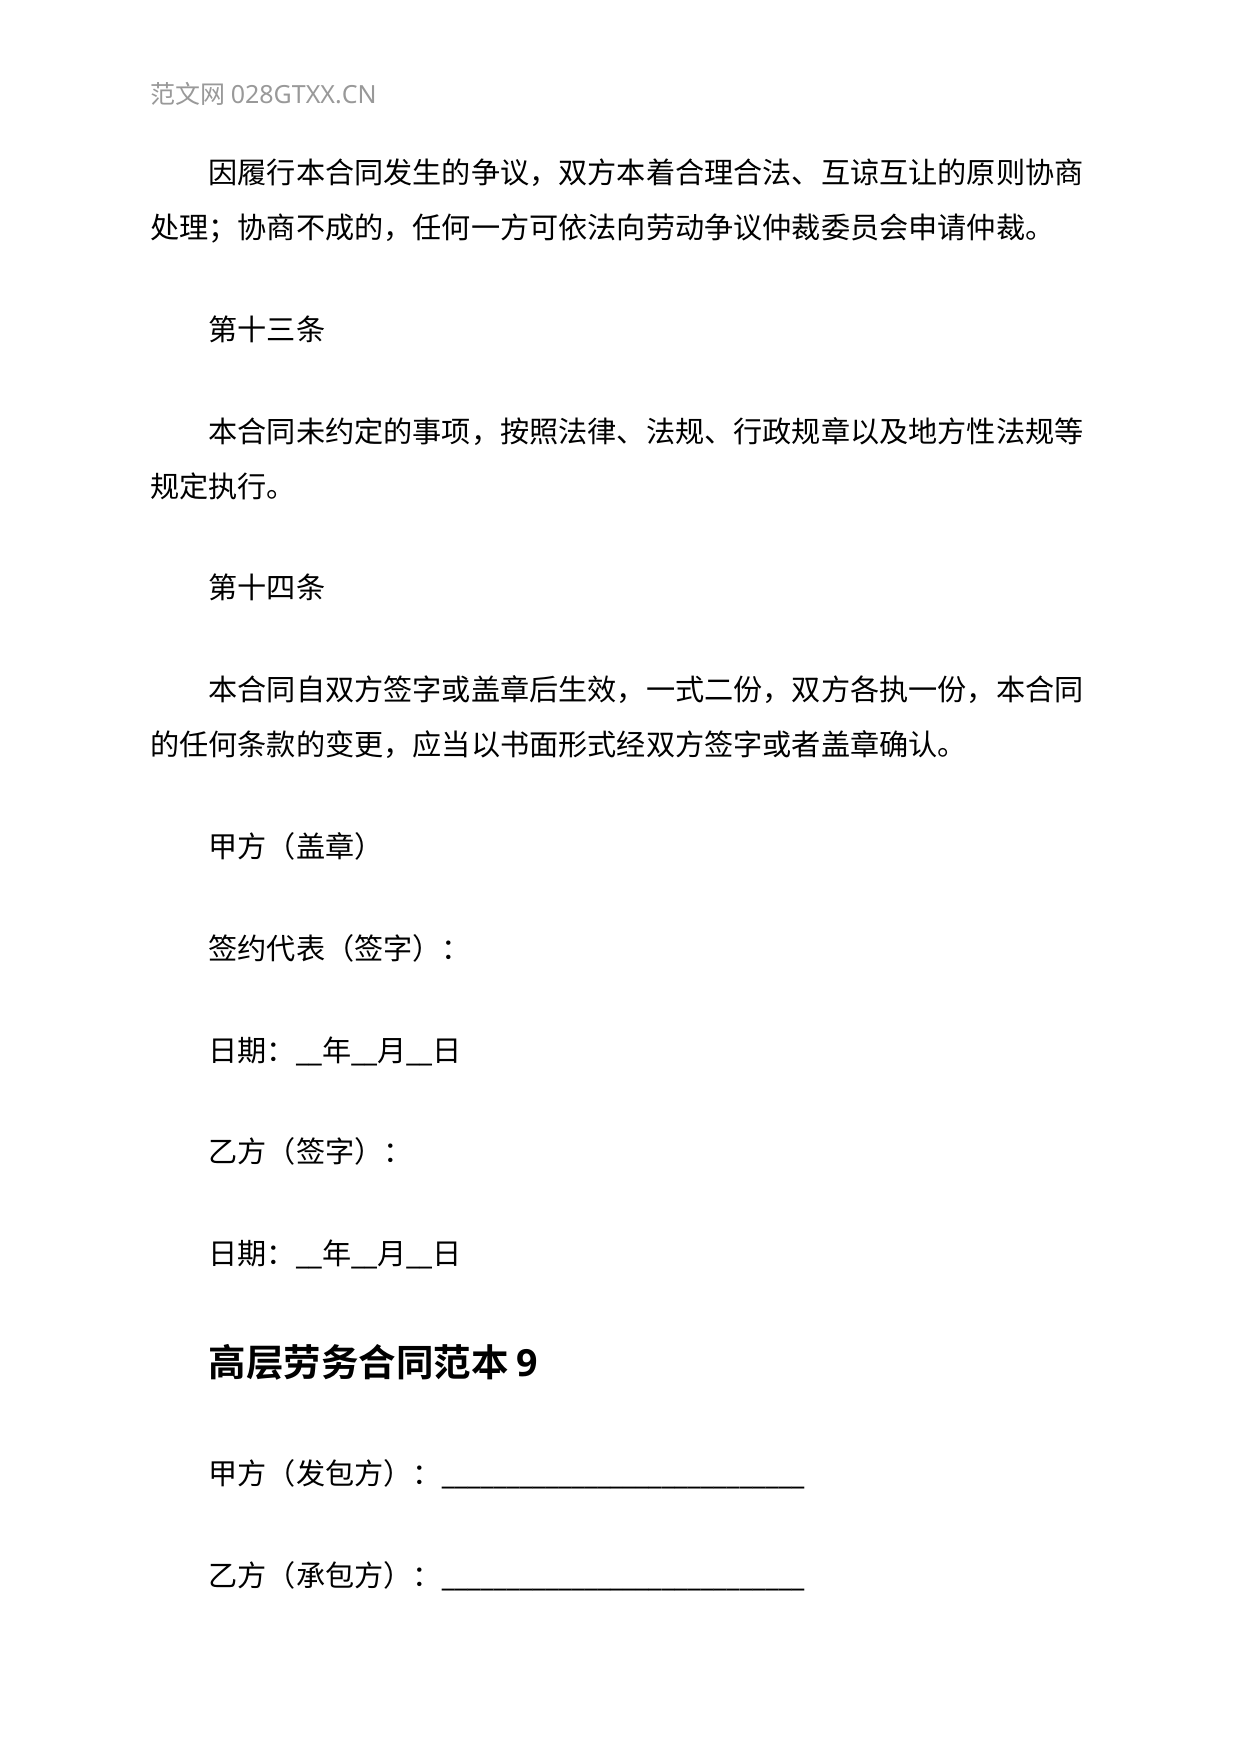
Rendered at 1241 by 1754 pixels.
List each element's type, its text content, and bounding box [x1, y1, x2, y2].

text 因履行本合同发生的争议，双方本着合理合法、互谅互让的原则协商处理；协商不成的，任何一方可依法向劳动争议仲裁委员会申请仲裁。 [150, 150, 1090, 247]
text 第十四条 [150, 565, 1090, 607]
text 签约代表（签字）： [150, 925, 1090, 968]
text 甲方（盖章） [150, 823, 1090, 866]
text 本合同自双方签字或盖章后生效，一式二份，双方各执一份，本合同的任何条款的变更，应当以书面形式经双方签字或者盖章确认。 [150, 667, 1090, 764]
text 乙方（承包方）：____________________________ [150, 1552, 1090, 1595]
text 高层劳务合同范本9 [150, 1333, 1090, 1387]
text 甲方（发包方）：____________________________ [150, 1450, 1090, 1493]
text 本合同未约定的事项，按照法律、法规、行政规章以及地方性法规等规定执行。 [150, 408, 1090, 506]
text 日期：__年__月__日 [150, 1027, 1090, 1069]
text 第十三条 [150, 307, 1090, 349]
text 乙方（签字）： [150, 1129, 1090, 1171]
text 日期：__年__月__日 [150, 1231, 1090, 1273]
